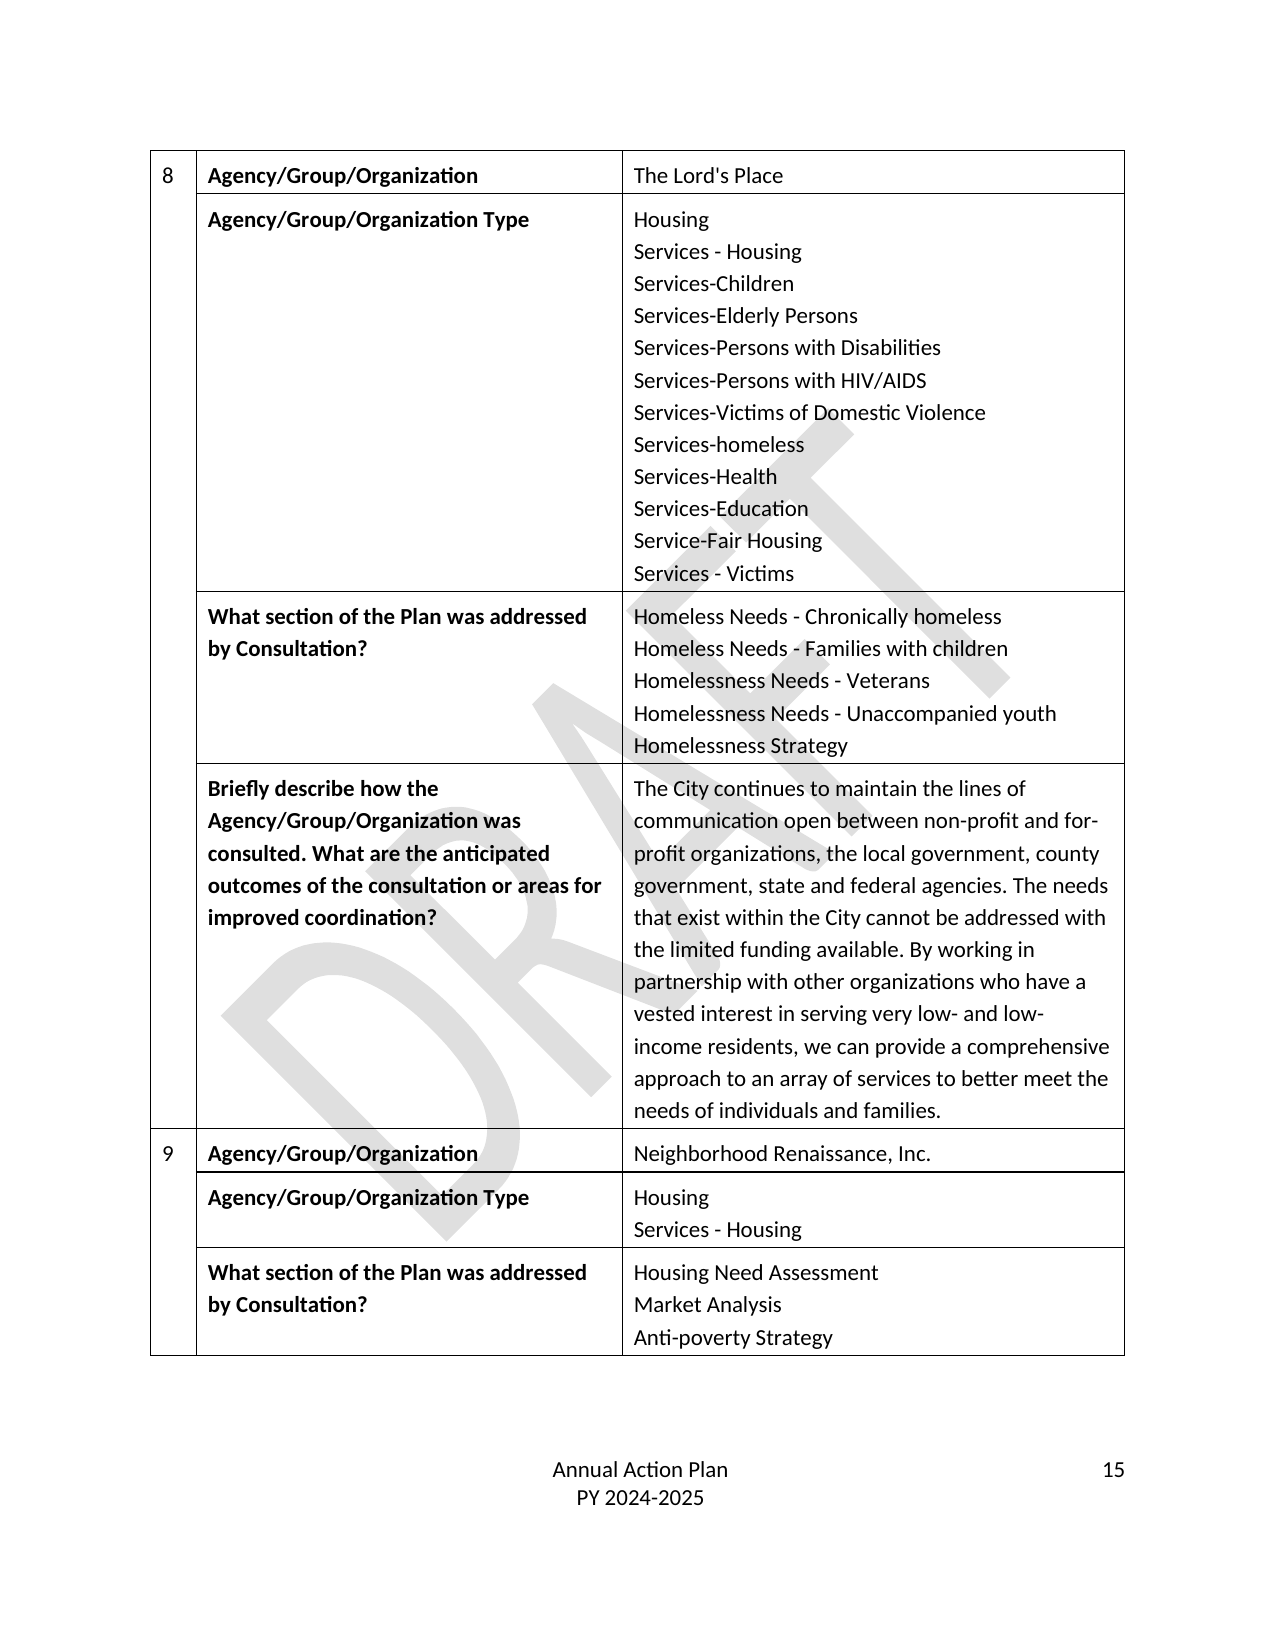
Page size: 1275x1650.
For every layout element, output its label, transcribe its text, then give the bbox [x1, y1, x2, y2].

table_cell Neighborhood Renaissance, Inc. [623, 1129, 1124, 1171]
table_cell What section of the Plan was addressed by Consultation? [197, 592, 622, 763]
table_cell The Lord's Place [623, 151, 1124, 193]
table_cell What section of the Plan was addressed by Consultation? [197, 1248, 622, 1354]
table_cell The City continues to maintain the lines of communication open between non-profit and for-profit organizations, the local government, county government, state and federal agencies. The needs that exist within the City cannot be addressed with the limited funding available. By working in partnership with other organizations who have a vested interest in serving very low- and low-income residents, we can provide a comprehensive approach to an array of services to better meet the needs of individuals and families. [623, 764, 1124, 1128]
table_cell Agency/Group/Organization [197, 1129, 622, 1171]
table_cell Housing Services - Housing Services-Children Services-Elderly Persons Services-Persons with Disabilities Services-Persons with HIV/AIDS Services-Victims of Domestic Violence Services-homeless Services-Health Services-Education Service-Fair Housing Services - Victims [623, 194, 1124, 591]
table_cell 8 [151, 151, 196, 1128]
table_cell Homeless Needs - Chronically homeless Homeless Needs - Families with children Homelessness Needs - Veterans Homelessness Needs - Unaccompanied youth Homelessness Strategy [623, 592, 1124, 763]
table_cell Housing Need Assessment Market Analysis Anti-poverty Strategy [623, 1248, 1124, 1354]
table_cell Agency/Group/Organization [197, 151, 622, 193]
table_cell Briefly describe how the Agency/Group/Organization was consulted. What are the anticipated outcomes of the consultation or areas for improved coordination? [197, 764, 622, 1128]
table_cell 9 [151, 1129, 196, 1354]
table_cell Housing Services - Housing [623, 1173, 1124, 1247]
table_cell Agency/Group/Organization Type [197, 194, 622, 591]
table_cell Agency/Group/Organization Type [197, 1173, 622, 1247]
